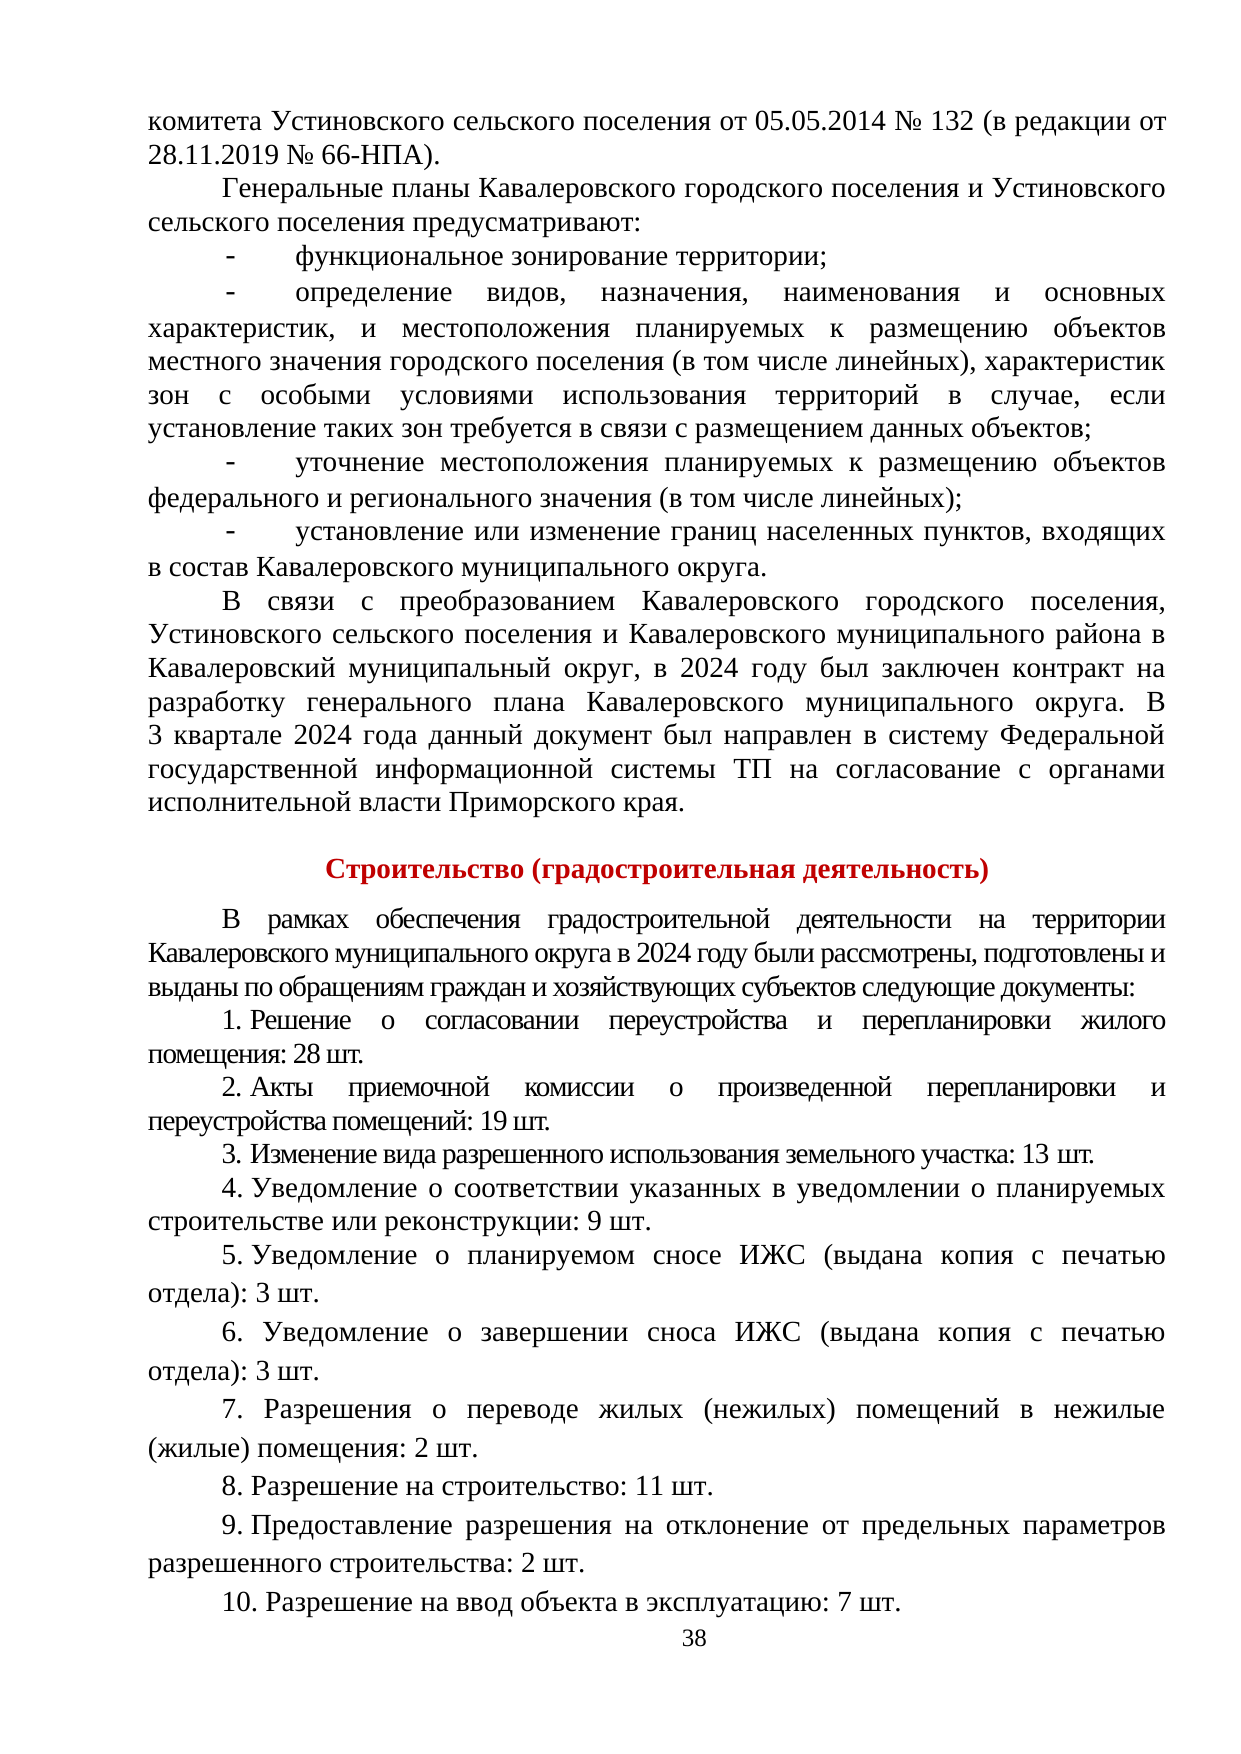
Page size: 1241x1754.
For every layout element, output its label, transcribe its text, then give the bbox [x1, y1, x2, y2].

text 8. Разрешение на строительство: 11 шт. [148, 1468, 1167, 1502]
title В рамках обеспечения градостроительной деятельности на территории Кавалеровского муниципального округа в 2024 году были рассмотрены, подготовлены и выданы по обращениям граждан и хозяйствующих субъектов следующие документы: [148, 902, 1167, 1002]
text 10. Разрешение на ввод объекта в эксплуатацию: 7 шт. [148, 1584, 1167, 1617]
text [148, 103, 1167, 171]
list определение видов, назначения, наименования и основных характеристик, и местоположения планируемых к размещению объектов местного значения городского поселения (в том числе линейных), характеристик зон с особыми условиями использования территорий в случае, если установление таких зон требуется в связи с размещением данных объектов; [148, 274, 1167, 444]
text 7. Разрешения о переводе жилых (нежилых) помещений в нежилые (жилые) помещения: 2 шт. [148, 1391, 1167, 1463]
title 1. Решение о согласовании переустройства и перепланировки жилого помещения: 28 шт. [148, 1002, 1167, 1069]
list установление или изменение границ населенных пунктов, входящих в состав Кавалеровского муниципального округа. [148, 513, 1167, 583]
text В связи с преобразованием Кавалеровского городского поселения, Устиновского сельского поселения и Кавалеровского муниципального района в Кавалеровский муниципальный округ, в 2024 году был заключен контракт на разработку генерального плана Кавалеровского муниципального округа. В 3 квартале 2024 года данный документ был направлен в систему Федеральной государственной информационной системы ТП на согласование с органами исполнительной власти Приморского края. [148, 583, 1167, 818]
text 9. Предоставление разрешения на отклонение от предельных параметров разрешенного строительства: 2 шт. [148, 1507, 1167, 1579]
list уточнение местоположения планируемых к размещению объектов федерального и регионального значения (в том числе линейных); [148, 444, 1167, 513]
text Строительство (градостроительная деятельность) [148, 851, 1167, 885]
text 4. Уведомление о соответствии указанных в уведомлении о планируемых строительстве или реконструкции: 9 шт. [148, 1170, 1167, 1237]
text Генеральные планы Кавалеровского городского поселения и Устиновского сельского поселения предусматривают: [148, 171, 1167, 238]
text 5. Уведомление о планируемом сносе ИЖС (выдана копия с печатью отдела): 3 шт. [148, 1237, 1167, 1309]
title 2. Акты приемочной комиссии о произведенной перепланировки и переустройства помещений: 19 шт. [148, 1069, 1167, 1136]
text 6. Уведомление о завершении сноса ИЖС (выдана копия с печатью отдела): 3 шт. [148, 1314, 1167, 1386]
list функциональное зонирование территории; [148, 238, 1167, 274]
title 3. Изменение вида разрешенного использования земельного участка: 13 шт. [148, 1136, 1167, 1170]
